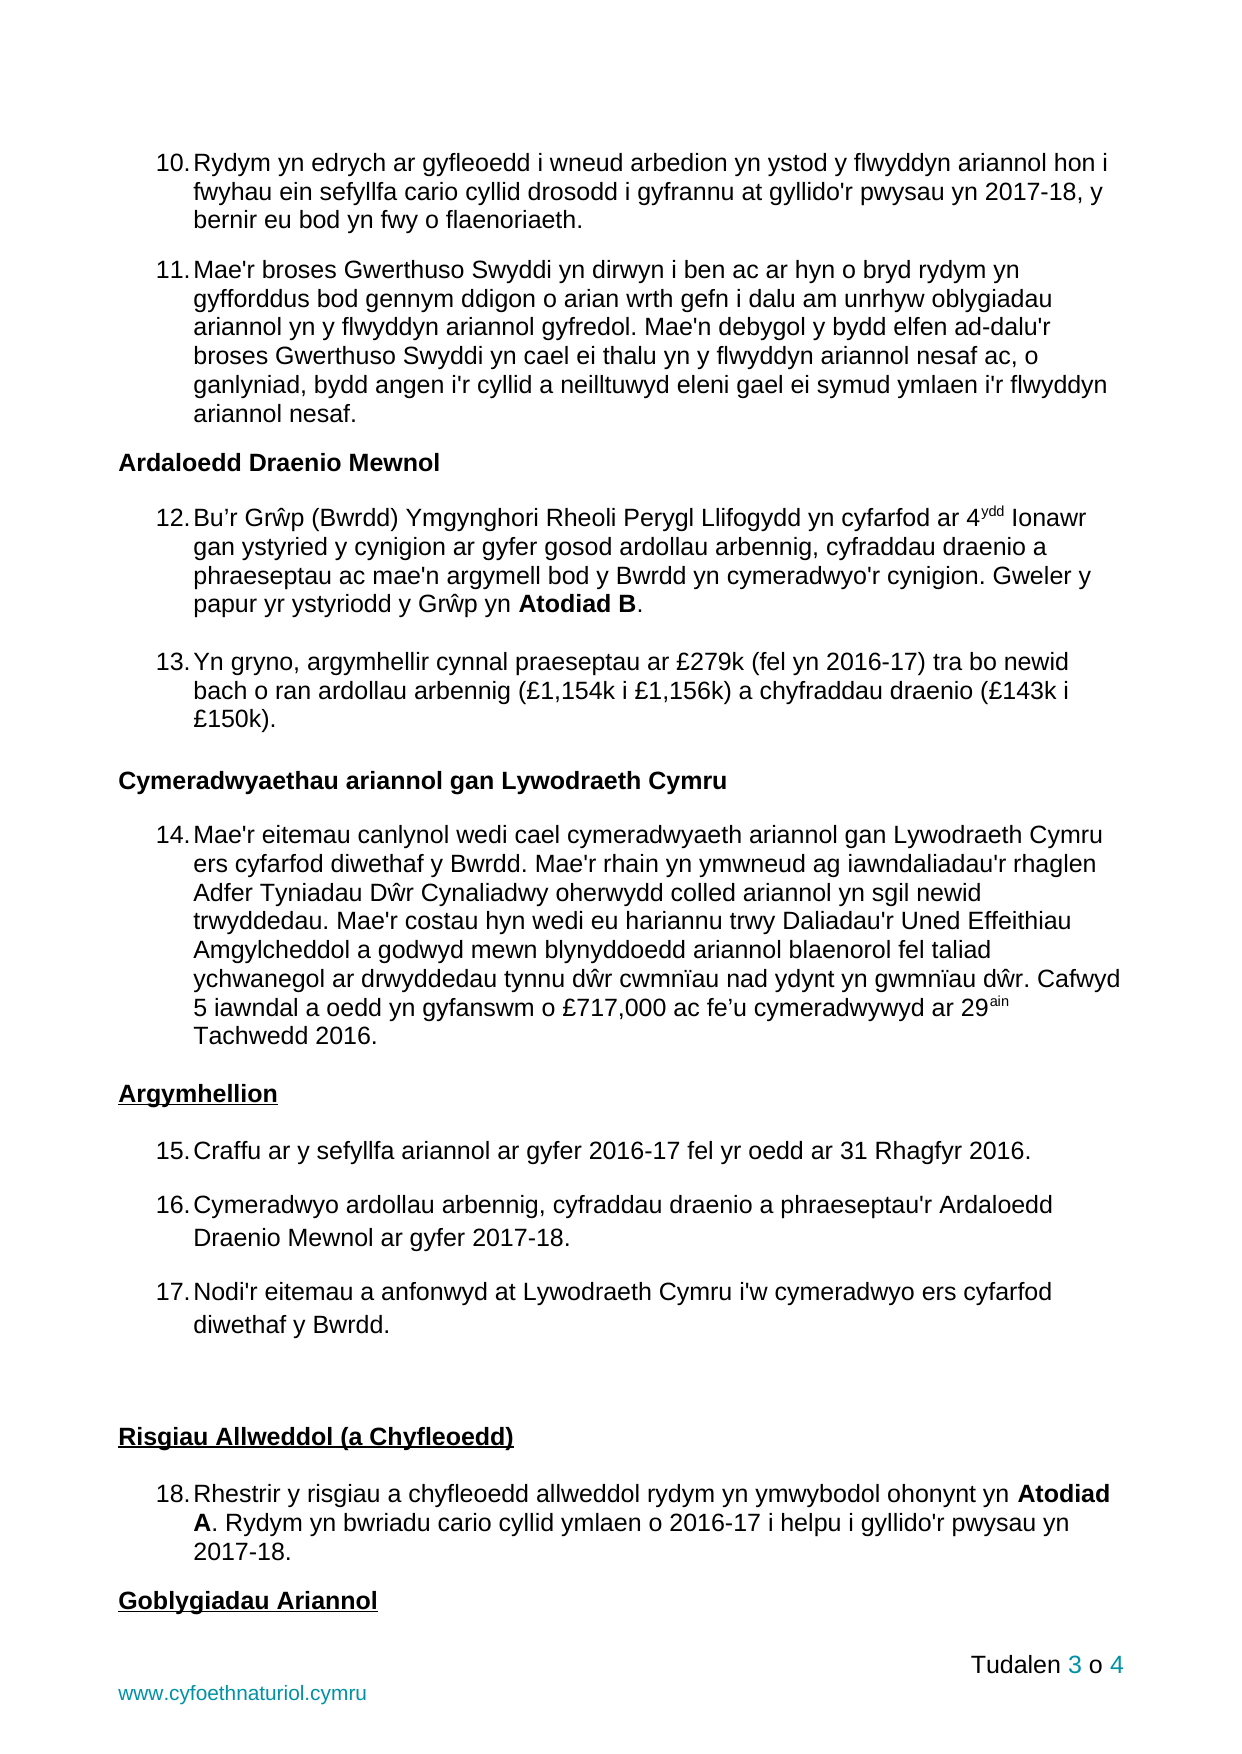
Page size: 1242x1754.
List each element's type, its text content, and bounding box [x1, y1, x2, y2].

list Mae'r eitemau canlynol wedi cael cymeradwyaeth ariannol gan Lywodraeth Cymru ers cyfarfod diwethaf y Bwrdd. Mae'r rhain yn ymwneud ag iawndaliadau'r rhaglen Adfer Tyniadau Dŵr Cynaliadwy oherwydd colled ariannol yn sgil newid trwyddedau. Mae'r costau hyn wedi eu hariannu trwy Daliadau'r Uned Effeithiau Amgylcheddol a godwyd mewn blynyddoedd ariannol blaenorol fel taliad ychwanegol ar drwyddedau tynnu dŵr cwmnïau nad ydynt yn gwmnïau dŵr. Cafwyd 5 iawndal a oedd yn gyfanswm o £717,000 ac fe’u cymeradwywyd ar 29ain Tachwedd 2016. [156, 820, 1123, 1050]
list Bu’r Grŵp (Bwrdd) Ymgynghori Rheoli Perygl Llifogydd yn cyfarfod ar 4ydd Ionawr gan ystyried y cynigion ar gyfer gosod ardollau arbennig, cyfraddau draenio a phraeseptau ac mae'n argymell bod y Bwrdd yn cymeradwyo'r cynigion. Gweler y papur yr ystyriodd y Grŵp yn Atodiad B. [156, 503, 1123, 618]
list Mae'r broses Gwerthuso Swyddi yn dirwyn i ben ac ar hyn o bryd rydym yn gyfforddus bod gennym ddigon o arian wrth gefn i dalu am unrhyw oblygiadau ariannol yn y flwyddyn ariannol gyfredol. Mae'n debygol y bydd elfen ad-dalu'r broses Gwerthuso Swyddi yn cael ei thalu yn y flwyddyn ariannol nesaf ac, o ganlyniad, bydd angen i'r cyllid a neilltuwyd eleni gael ei symud ymlaen i'r flwyddyn ariannol nesaf. [156, 255, 1123, 427]
list Craffu ar y sefyllfa ariannol ar gyfer 2016-17 fel yr oedd ar 31 Rhagfyr 2016. [156, 1136, 1123, 1165]
list Cymeradwyo ardollau arbennig, cyfraddau draenio a phraeseptau'r Ardaloedd Draenio Mewnol ar gyfer 2017-18. [156, 1190, 1123, 1252]
list Nodi'r eitemau a anfonwyd at Lywodraeth Cymru i'w cymeradwyo ers cyfarfod diwethaf y Bwrdd. [156, 1277, 1123, 1339]
list Cymeradwyaethau ariannol gan Lywodraeth Cymru [118, 733, 1123, 795]
text Ardaloedd Draenio Mewnol [118, 448, 1123, 477]
text Goblygiadau Ariannol [118, 1586, 1123, 1615]
text Argymhellion [118, 1079, 1123, 1108]
list Yn gryno, argymhellir cynnal praeseptau ar £279k (fel yn 2016-17) tra bo newid bach o ran ardollau arbennig (£1,154k i £1,156k) a chyfraddau draenio (£143k i £150k). [156, 647, 1123, 733]
list Rydym yn edrych ar gyfleoedd i wneud arbedion yn ystod y flwyddyn ariannol hon i fwyhau ein sefyllfa cario cyllid drosodd i gyfrannu at gyllido'r pwysau yn 2017-18, y bernir eu bod yn fwy o flaenoriaeth. [156, 148, 1123, 234]
text Risgiau Allweddol (a Chyfleoedd) [118, 1421, 1123, 1450]
list Rhestrir y risgiau a chyfleoedd allweddol rydym yn ymwybodol ohonynt yn Atodiad A. Rydym yn bwriadu cario cyllid ymlaen o 2016-17 i helpu i gyllido'r pwysau yn 2017-18. [156, 1479, 1123, 1565]
